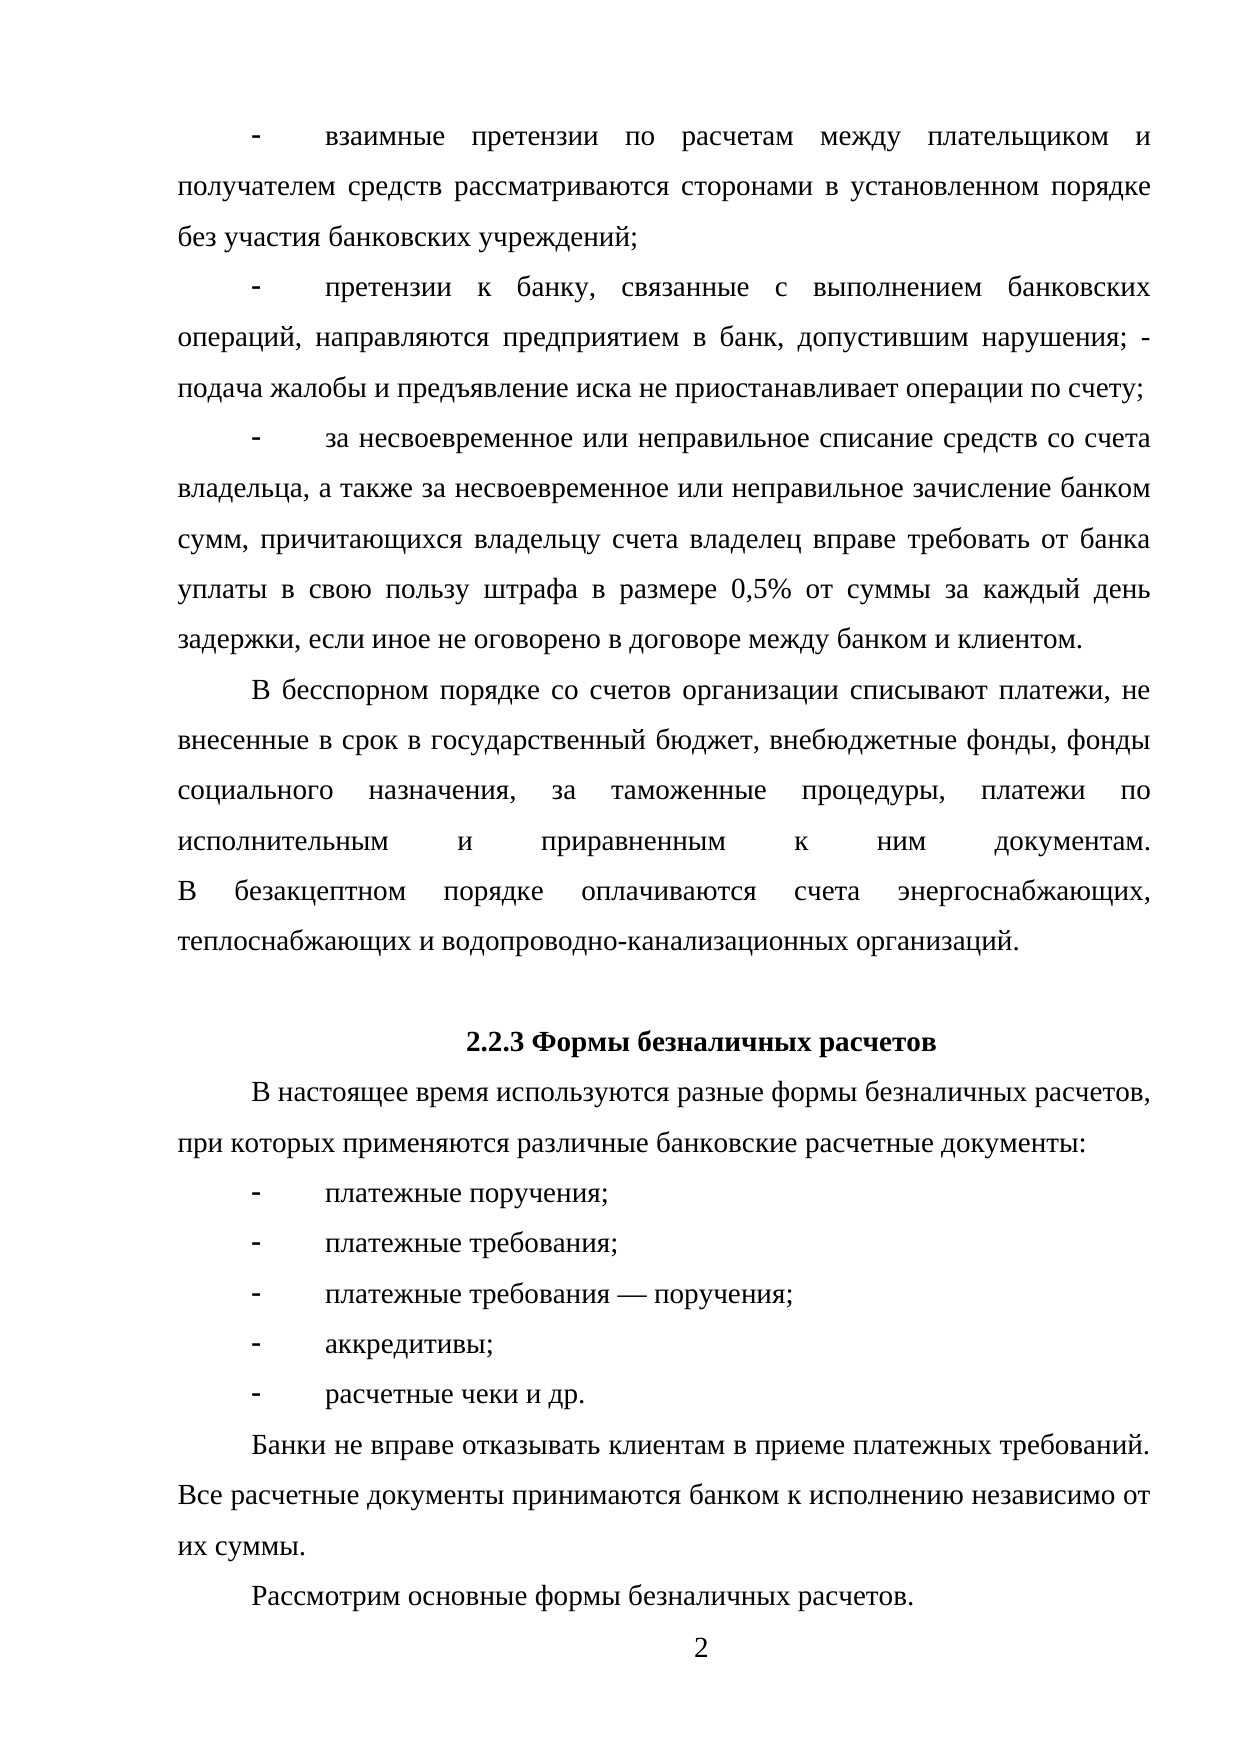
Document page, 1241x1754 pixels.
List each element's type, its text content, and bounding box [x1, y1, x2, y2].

list платежные требования; [177, 1225, 1152, 1259]
text В бесспорном порядке со счетов организации списывают платежи, не внесенные в срок в государственный бюджет, внебюджетные фонды, фонды социального назначения, за таможенные процедуры, платежи по исполнительным и приравненным к ним документам. В безакцептном порядке оплачиваются счета энергоснабжающих, теплоснабжающих и водопроводно-канализационных организаций. [177, 672, 1152, 957]
list аккредитивы; [177, 1326, 1152, 1360]
text Банки не вправе отказывать клиентам в приеме платежных требований. Все расчетные документы принимаются банком к исполнению независимо от их суммы. [177, 1427, 1152, 1561]
list платежные поручения; [177, 1175, 1152, 1209]
list претензии к банку, связанные с выполнением банковских операций, направляются предприятием в банк, допустившим нарушения; - подача жалобы и предъявление иска не приостанавливает операции по счету; [177, 269, 1152, 403]
subtitle 2.2.3 Формы безналичных расчетов [177, 1024, 1152, 1058]
list платежные требования — поручения; [177, 1276, 1152, 1309]
list за несвоевременное или неправильное списание средств со счета владельца, а также за несвоевременное или неправильное зачисление банком сумм, причитающихся владельцу счета владелец вправе требовать от банка уплаты в свою пользу штрафа в размере 0,5% от суммы за каждый день задержки, если иное не оговорено в договоре между банком и клиентом. [177, 420, 1152, 655]
list расчетные чеки и др. [177, 1377, 1152, 1410]
text Рассмотрим основные формы безналичных расчетов. [177, 1578, 1152, 1612]
text В настоящее время используются разные формы безналичных расчетов, при которых применяются различные банковские расчетные документы: [177, 1074, 1152, 1158]
list взаимные претензии по расчетам между плательщиком и получателем средств рассматриваются сторонами в установленном порядке без участия банковских учреждений; [177, 118, 1152, 252]
